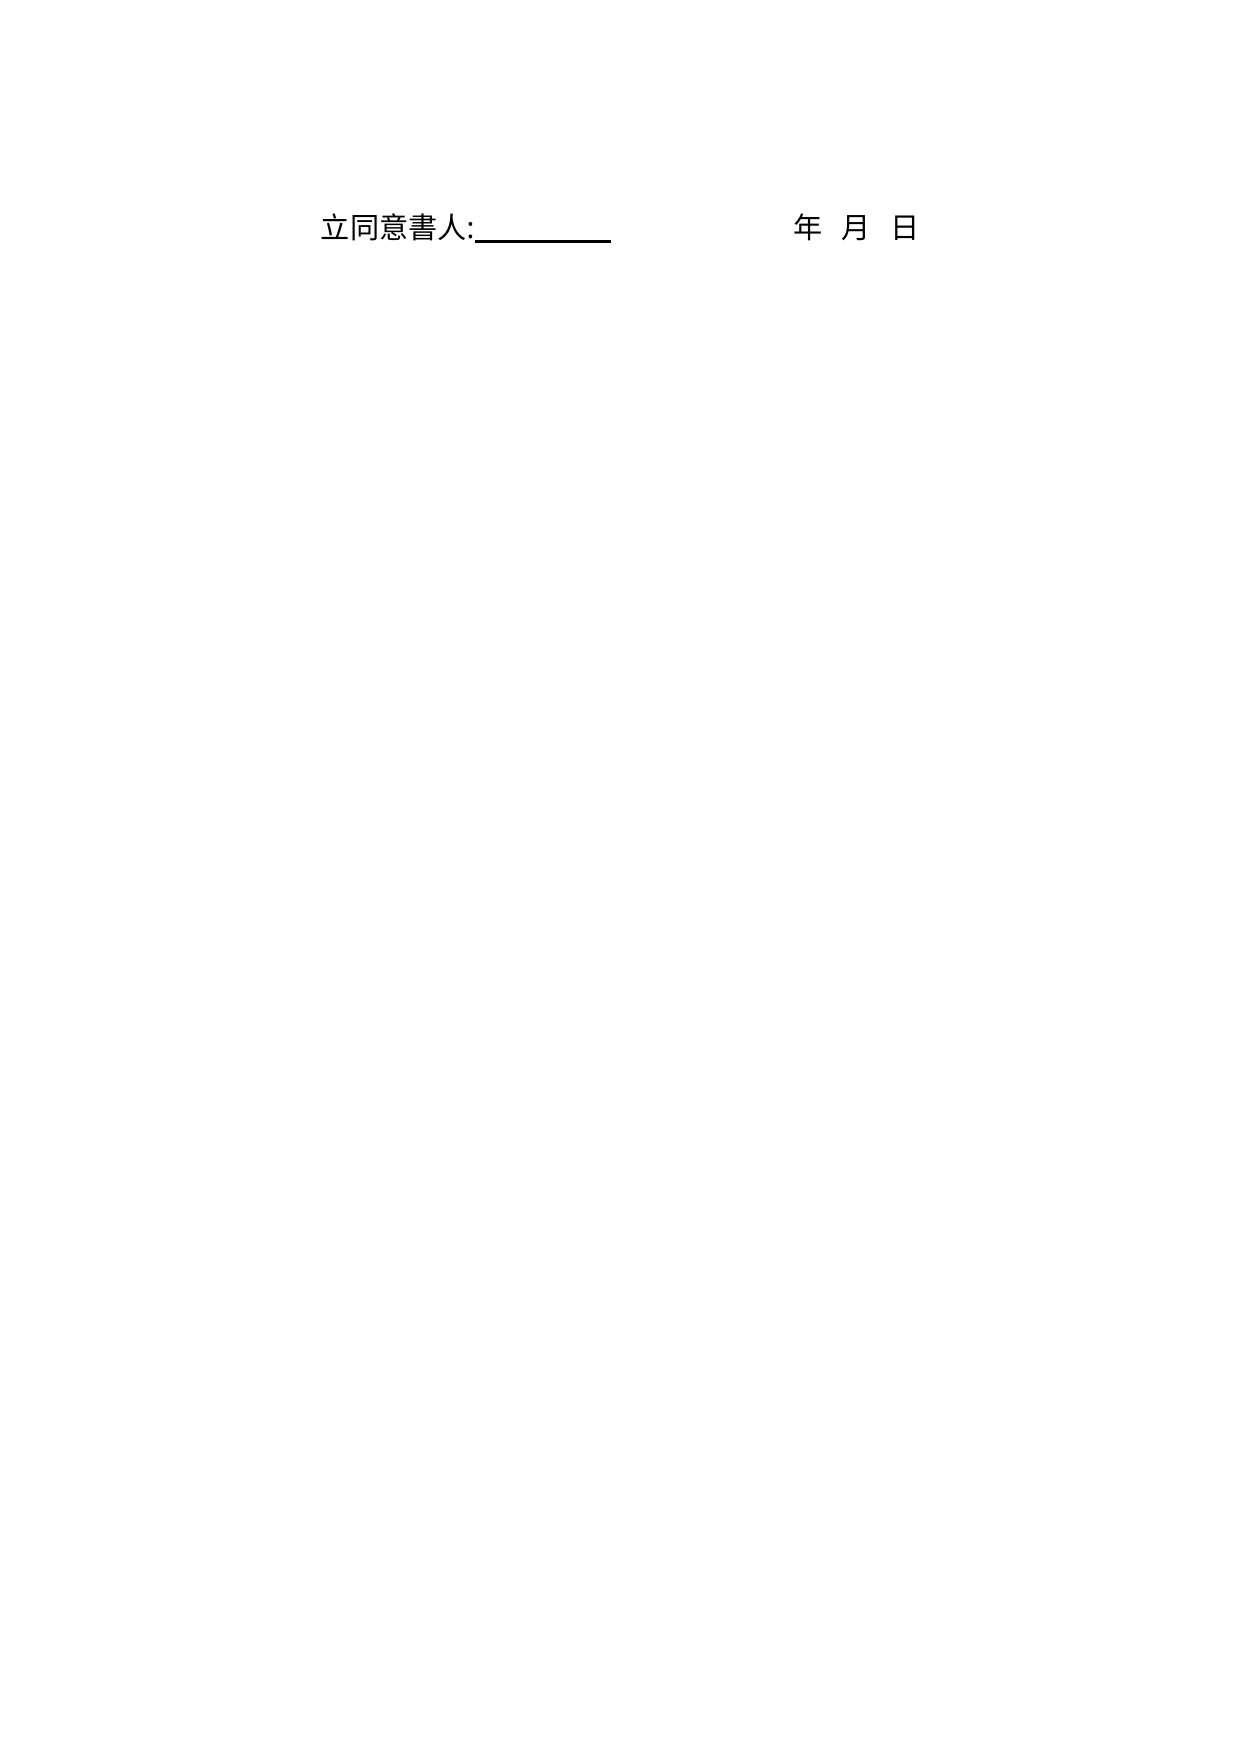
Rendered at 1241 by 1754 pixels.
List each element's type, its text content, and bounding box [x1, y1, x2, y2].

text 立同意書人: 年 月 日 [118, 204, 1122, 247]
